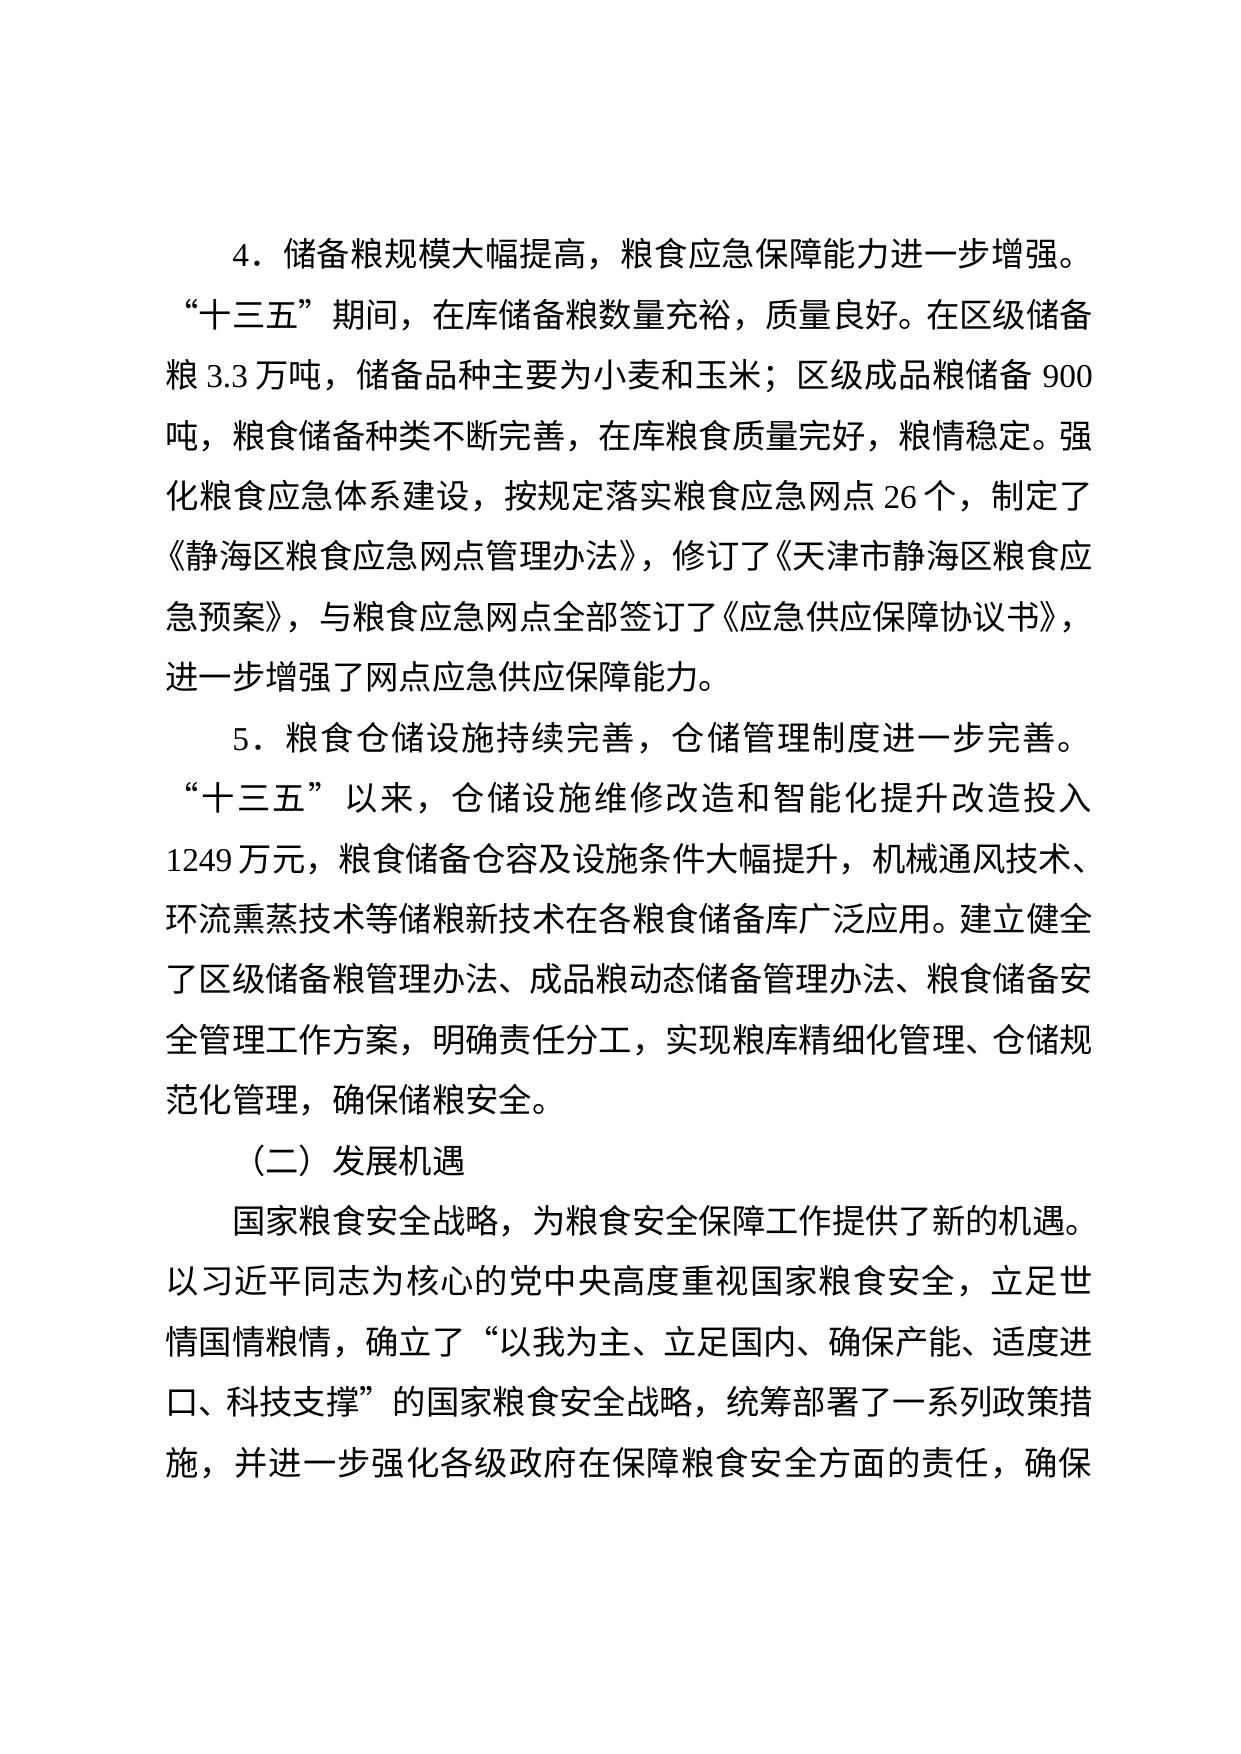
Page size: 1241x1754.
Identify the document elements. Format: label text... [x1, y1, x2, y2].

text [165, 1246, 1092, 1487]
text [165, 218, 1092, 279]
text 5．粮食仓储设施持续完善，仓储管理制度进一步完善。“十三五”以来，仓储设施维修改造和智能化提升改造投入1249万元，粮食储备仓容及设施条件大幅提升，机械通风技术、环流熏蒸技术等储粮新技术在各粮食储备库广泛应用。建立健全了区级储备粮管理办法、成品粮动态储备管理办法、粮食储备安全管理工作方案，明确责任分工，实现粮库精细化管理、仓储规范化管理，确保储粮安全。 [165, 762, 1092, 1185]
text （二）发展机遇 [165, 1185, 1092, 1246]
text 4．储备粮规模大幅提高，粮食应急保障能力进一步增强。“十三五”期间，在库储备粮数量充裕，质量良好。在区级储备粮3.3万吨，储备品种主要为小麦和玉米；区级成品粮储备900吨，粮食储备种类不断完善，在库粮食质量完好，粮情稳定。强化粮食应急体系建设，按规定落实粮食应急网点26个，制定了《静海区粮食应急网点管理办法》，修订了《天津市静海区粮食应急预案》，与粮食应急网点全部签订了《应急供应保障协议书》，进一步增强了网点应急供应保障能力。 [165, 279, 1092, 762]
